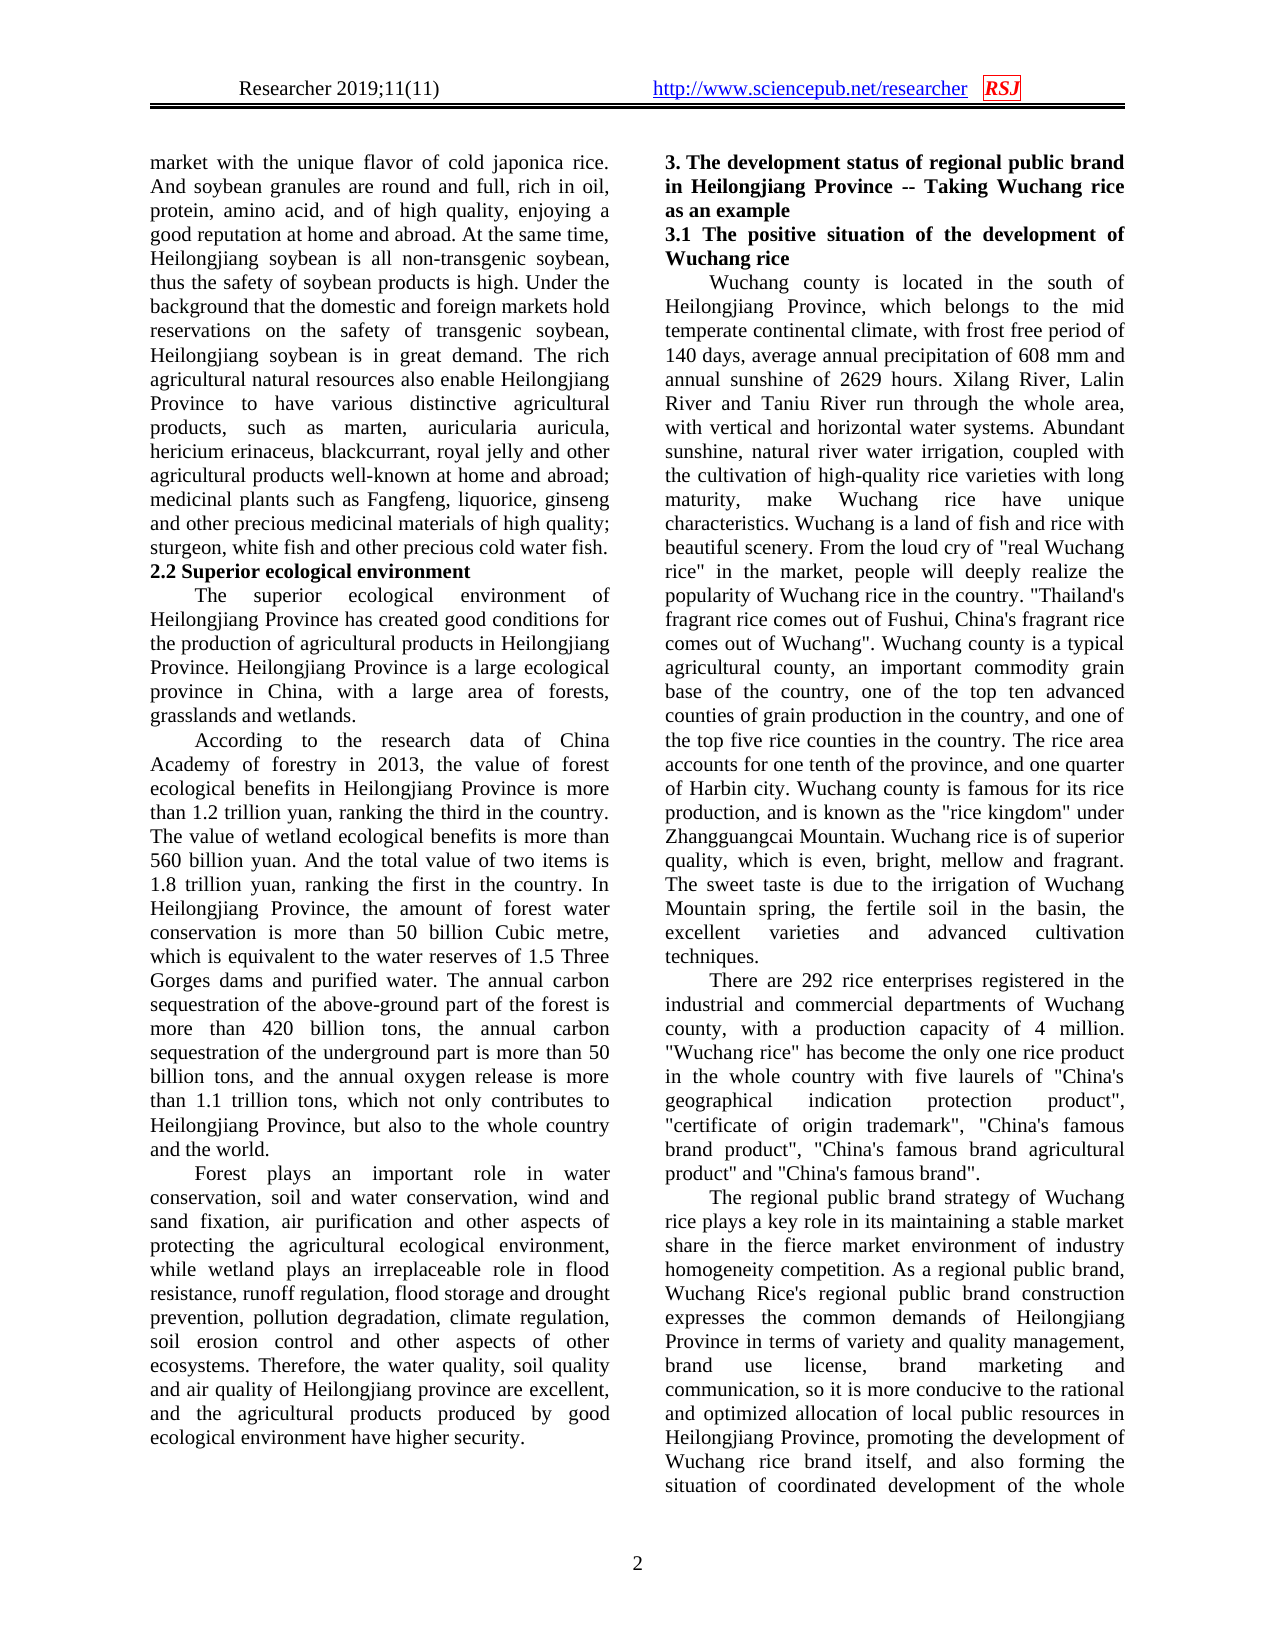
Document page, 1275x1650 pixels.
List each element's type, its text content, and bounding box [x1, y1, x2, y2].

text According to the research data of China Academy of forestry in 2013, the value of forest ecological benefits in Heilongjiang Province is more than 1.2 trillion yuan, ranking the third in the country. The value of wetland ecological benefits is more than 560 billion yuan. And the total value of two items is 1.8 trillion yuan, ranking the first in the country. In Heilongjiang Province, the amount of forest water conservation is more than 50 billion Cubic metre, which is equivalent to the water reserves of 1.5 Three Gorges dams and purified water. The annual carbon sequestration of the above-ground part of the forest is more than 420 billion tons, the annual carbon sequestration of the underground part is more than 50 billion tons, and the annual oxygen release is more than 1.1 trillion tons, which not only contributes to Heilongjiang Province, but also to the whole country and the world. [150, 727, 610, 1161]
text Forest plays an important role in water conservation, soil and water conservation, wind and sand fixation, air purification and other aspects of protecting the agricultural ecological environment, while wetland plays an irreplaceable role in flood resistance, runoff regulation, flood storage and drought prevention, pollution degradation, climate regulation, soil erosion control and other aspects of other ecosystems. Therefore, the water quality, soil quality and air quality of Heilongjiang province are excellent, and the agricultural products produced by good ecological environment have higher security. [150, 1161, 610, 1449]
list The development status of regional public brand in Heilongjiang Province -- Taking Wuchang rice as an example [665, 150, 1125, 222]
text 2.2 Superior ecological environment [150, 559, 610, 583]
text 3.1 The positive situation of the development of Wuchang rice [665, 222, 1125, 270]
text Wuchang county is located in the south of Heilongjiang Province, which belongs to the mid temperate continental climate, with frost free period of 140 days, average annual precipitation of 608 mm and annual sunshine of 2629 hours. Xilang River, Lalin River and Taniu River run through the whole area, with vertical and horizontal water systems. Abundant sunshine, natural river water irrigation, coupled with the cultivation of high-quality rice varieties with long maturity, make Wuchang rice have unique characteristics. Wuchang is a land of fish and rice with beautiful scenery. From the loud cry of "real Wuchang rice" in the market, people will deeply realize the popularity of Wuchang rice in the country. "Thailand's fragrant rice comes out of Fushui, China's fragrant rice comes out of Wuchang". Wuchang county is a typical agricultural county, an important commodity grain base of the country, one of the top ten advanced counties of grain production in the country, and one of the top five rice counties in the country. The rice area accounts for one tenth of the province, and one quarter of Harbin city. Wuchang county is famous for its rice production, and is known as the "rice kingdom" under Zhangguangcai Mountain. Wuchang rice is of superior quality, which is even, bright, mellow and fragrant. The sweet taste is due to the irrigation of Wuchang Mountain spring, the fertile soil in the basin, the excellent varieties and advanced cultivation techniques. [665, 270, 1125, 968]
text The superior ecological environment of Heilongjiang Province has created good conditions for the production of agricultural products in Heilongjiang Province. Heilongjiang Province is a large ecological province in China, with a large area of forests, grasslands and wetlands. [150, 583, 610, 727]
text There are 292 rice enterprises registered in the industrial and commercial departments of Wuchang county, with a production capacity of 4 million. "Wuchang rice" has become the only one rice product in the whole country with five laurels of "China's geographical indication protection product", "certificate of origin trademark", "China's famous brand product", "China's famous brand agricultural product" and "China's famous brand". [665, 968, 1125, 1185]
